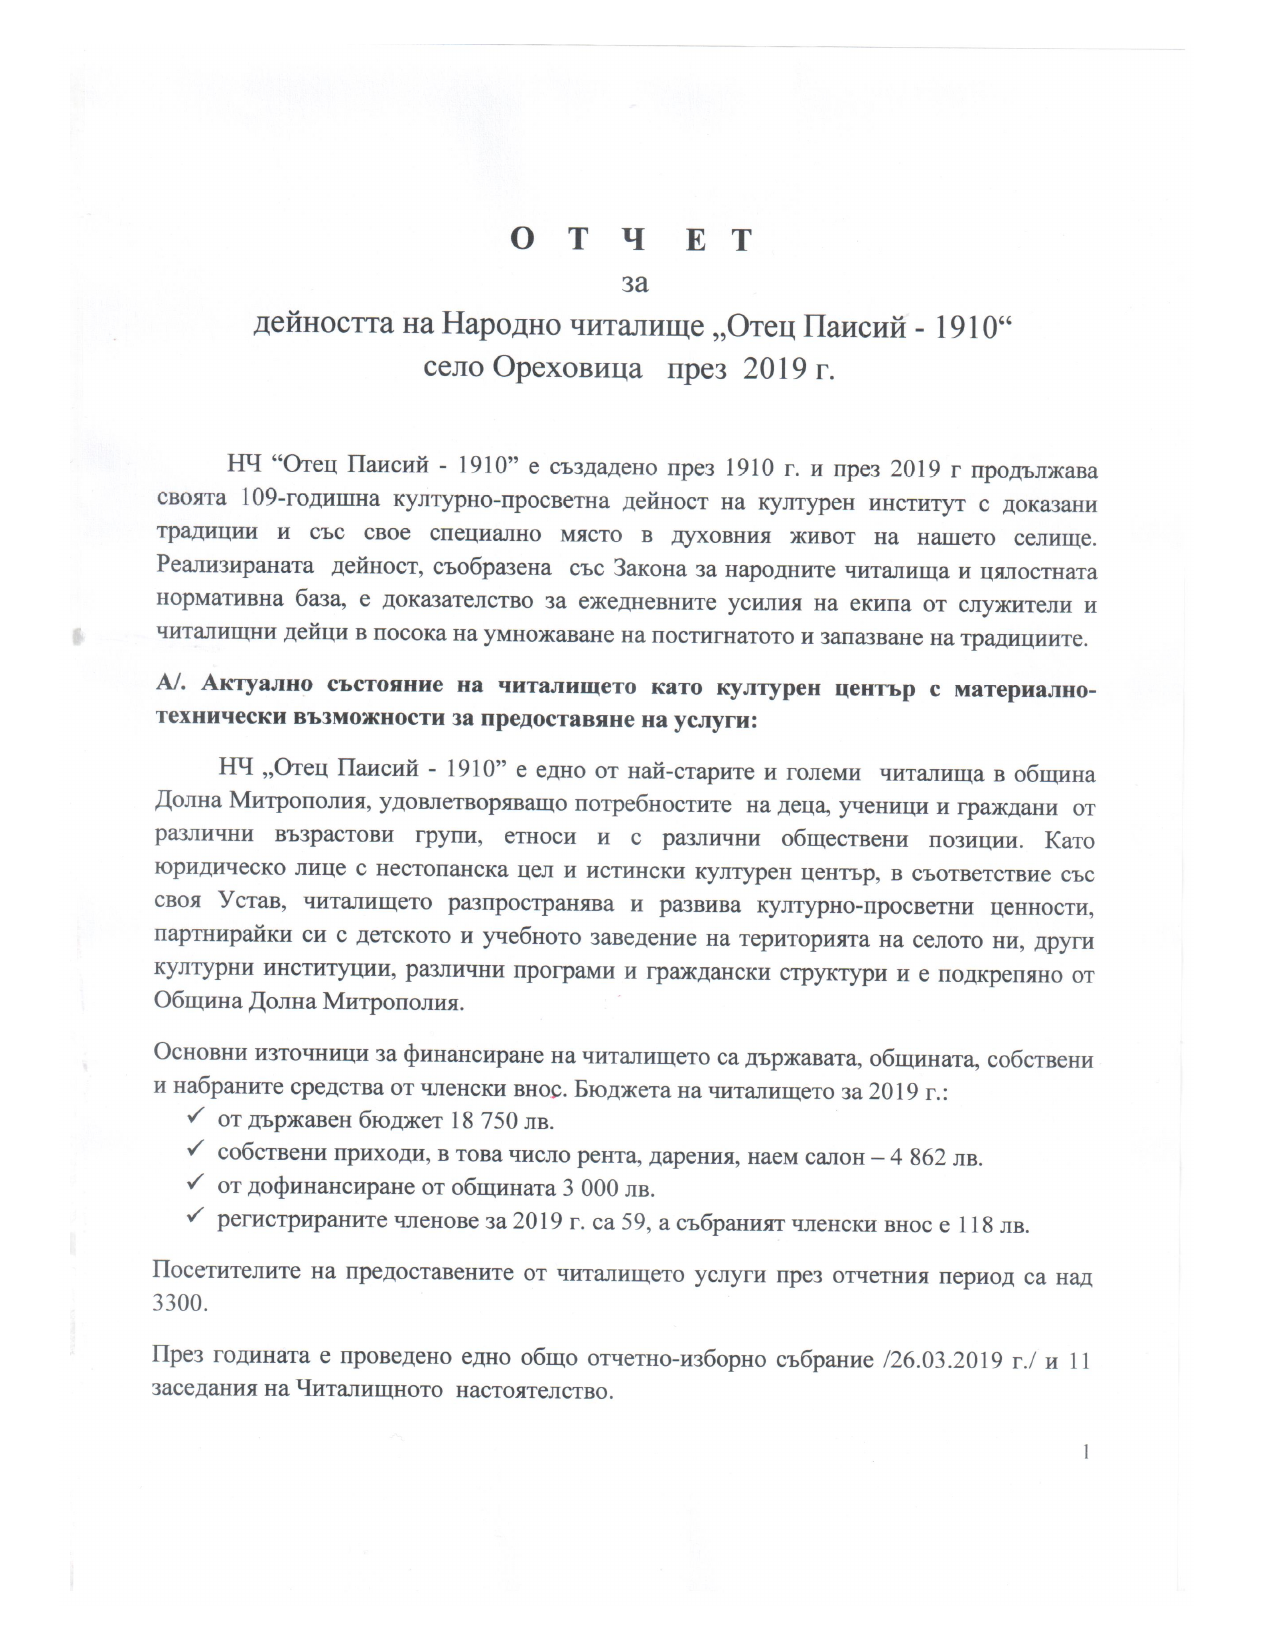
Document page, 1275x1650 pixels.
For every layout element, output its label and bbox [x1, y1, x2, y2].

picture [59, 44, 1195, 1606]
